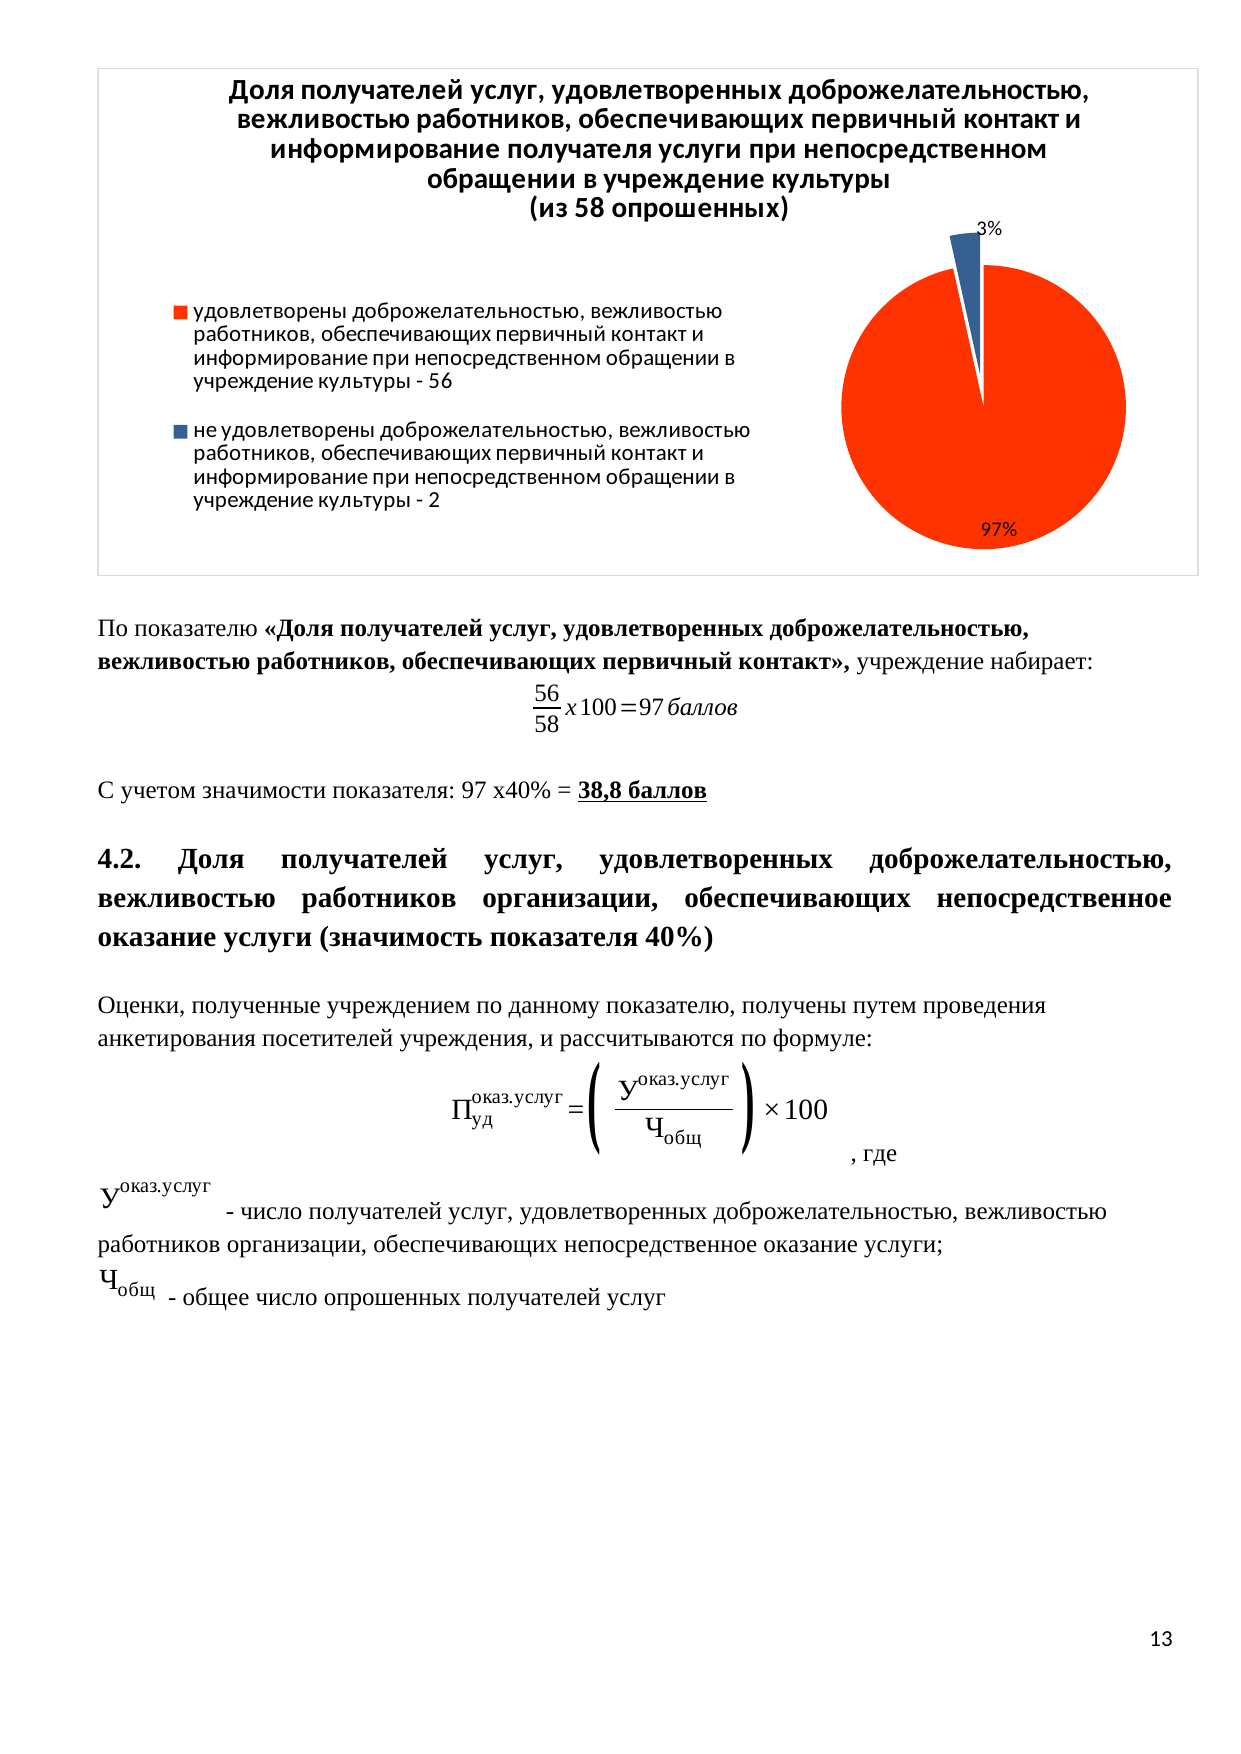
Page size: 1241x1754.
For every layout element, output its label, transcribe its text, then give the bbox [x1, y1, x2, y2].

text По показателю «Доля получателей услуг, удовлетворенных доброжелательностью, вежливостью работников, обеспечивающих первичный контакт», учреждение набирает: [97, 613, 1172, 675]
list 4.2. Доля получателей услуг, удовлетворенных доброжелательностью, вежливостью работников организации, обеспечивающих непосредственное оказание услуги (значимость показателя 40%) [97, 842, 1172, 952]
text , где [97, 1056, 1172, 1166]
text Оценки, полученные учреждением по данному показателю, получены путем проведения анкетирования посетителей учреждения, и рассчитываются по формуле: [97, 990, 1172, 1052]
list - общее число опрошенных получателей услуг [97, 1262, 1172, 1311]
text - число получателей услуг, удовлетворенных доброжелательностью, вежливостью работников организации, обеспечивающих непосредственное оказание услуги; [97, 1171, 1172, 1257]
text С учетом значимости показателя: 97 х40% = 38,8 баллов [97, 776, 1172, 804]
